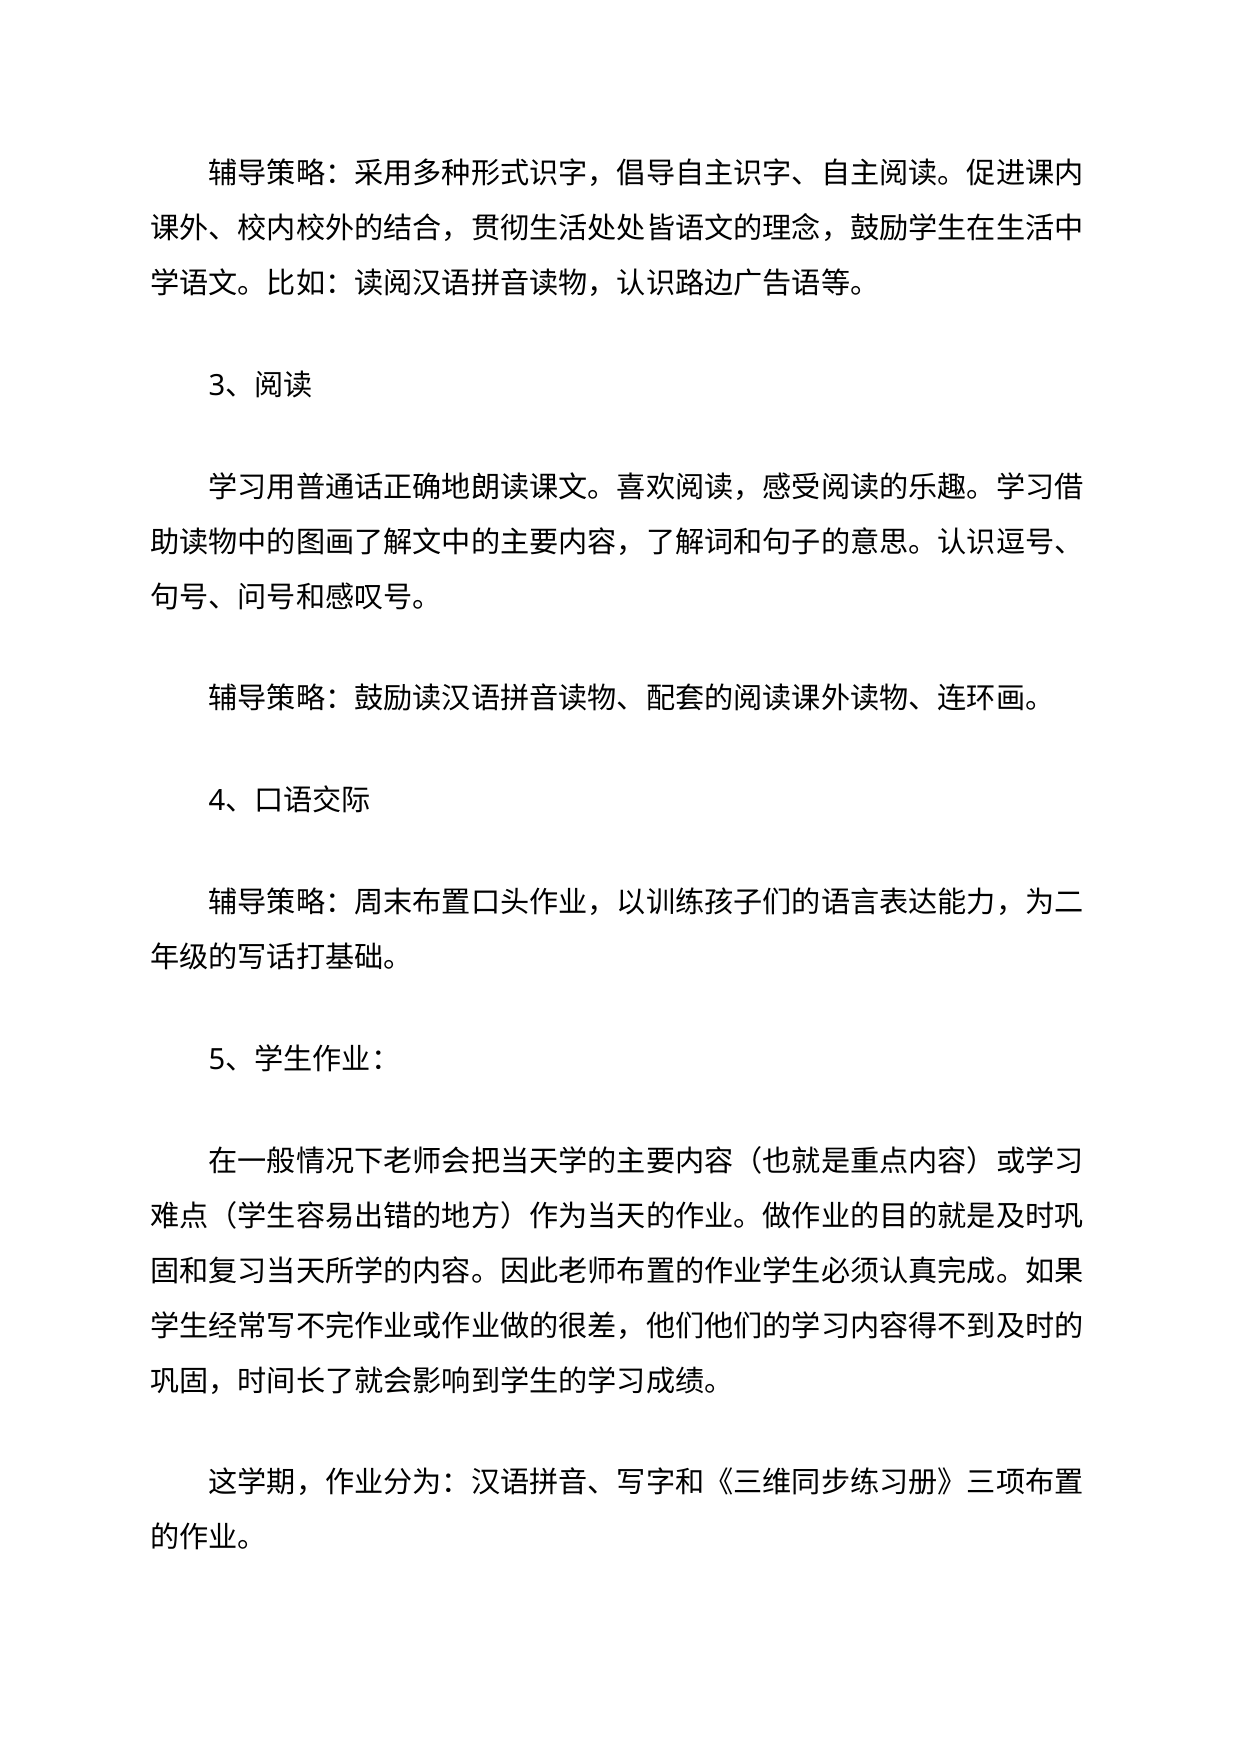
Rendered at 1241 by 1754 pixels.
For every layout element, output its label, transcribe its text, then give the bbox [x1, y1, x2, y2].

text 5、学生作业： [150, 1036, 1090, 1078]
text 学习用普通话正确地朗读课文。喜欢阅读，感受阅读的乐趣。学习借助读物中的图画了解文中的主要内容，了解词和句子的意思。认识逗号、句号、问号和感叹号。 [150, 463, 1090, 616]
text 在一般情况下老师会把当天学的主要内容（也就是重点内容）或学习难点（学生容易出错的地方）作为当天的作业。做作业的目的就是及时巩固和复习当天所学的内容。因此老师布置的作业学生必须认真完成。如果学生经常写不完作业或作业做的很差，他们他们的学习内容得不到及时的巩固，时间长了就会影响到学生的学习成绩。 [150, 1137, 1090, 1399]
text 辅导策略：周末布置口头作业，以训练孩子们的语言表达能力，为二年级的写话打基础。 [150, 879, 1090, 976]
text 辅导策略：鼓励读汉语拼音读物、配套的阅读课外读物、连环画。 [150, 675, 1090, 717]
text 这学期，作业分为：汉语拼音、写字和《三维同步练习册》三项布置的作业。 [150, 1459, 1090, 1556]
text 辅导策略：采用多种形式识字，倡导自主识字、自主阅读。促进课内课外、校内校外的结合，贯彻生活处处皆语文的理念，鼓励学生在生活中学语文。比如：读阅汉语拼音读物，认识路边广告语等。 [150, 150, 1090, 302]
text 4、口语交际 [150, 777, 1090, 819]
text 3、阅读 [150, 362, 1090, 404]
